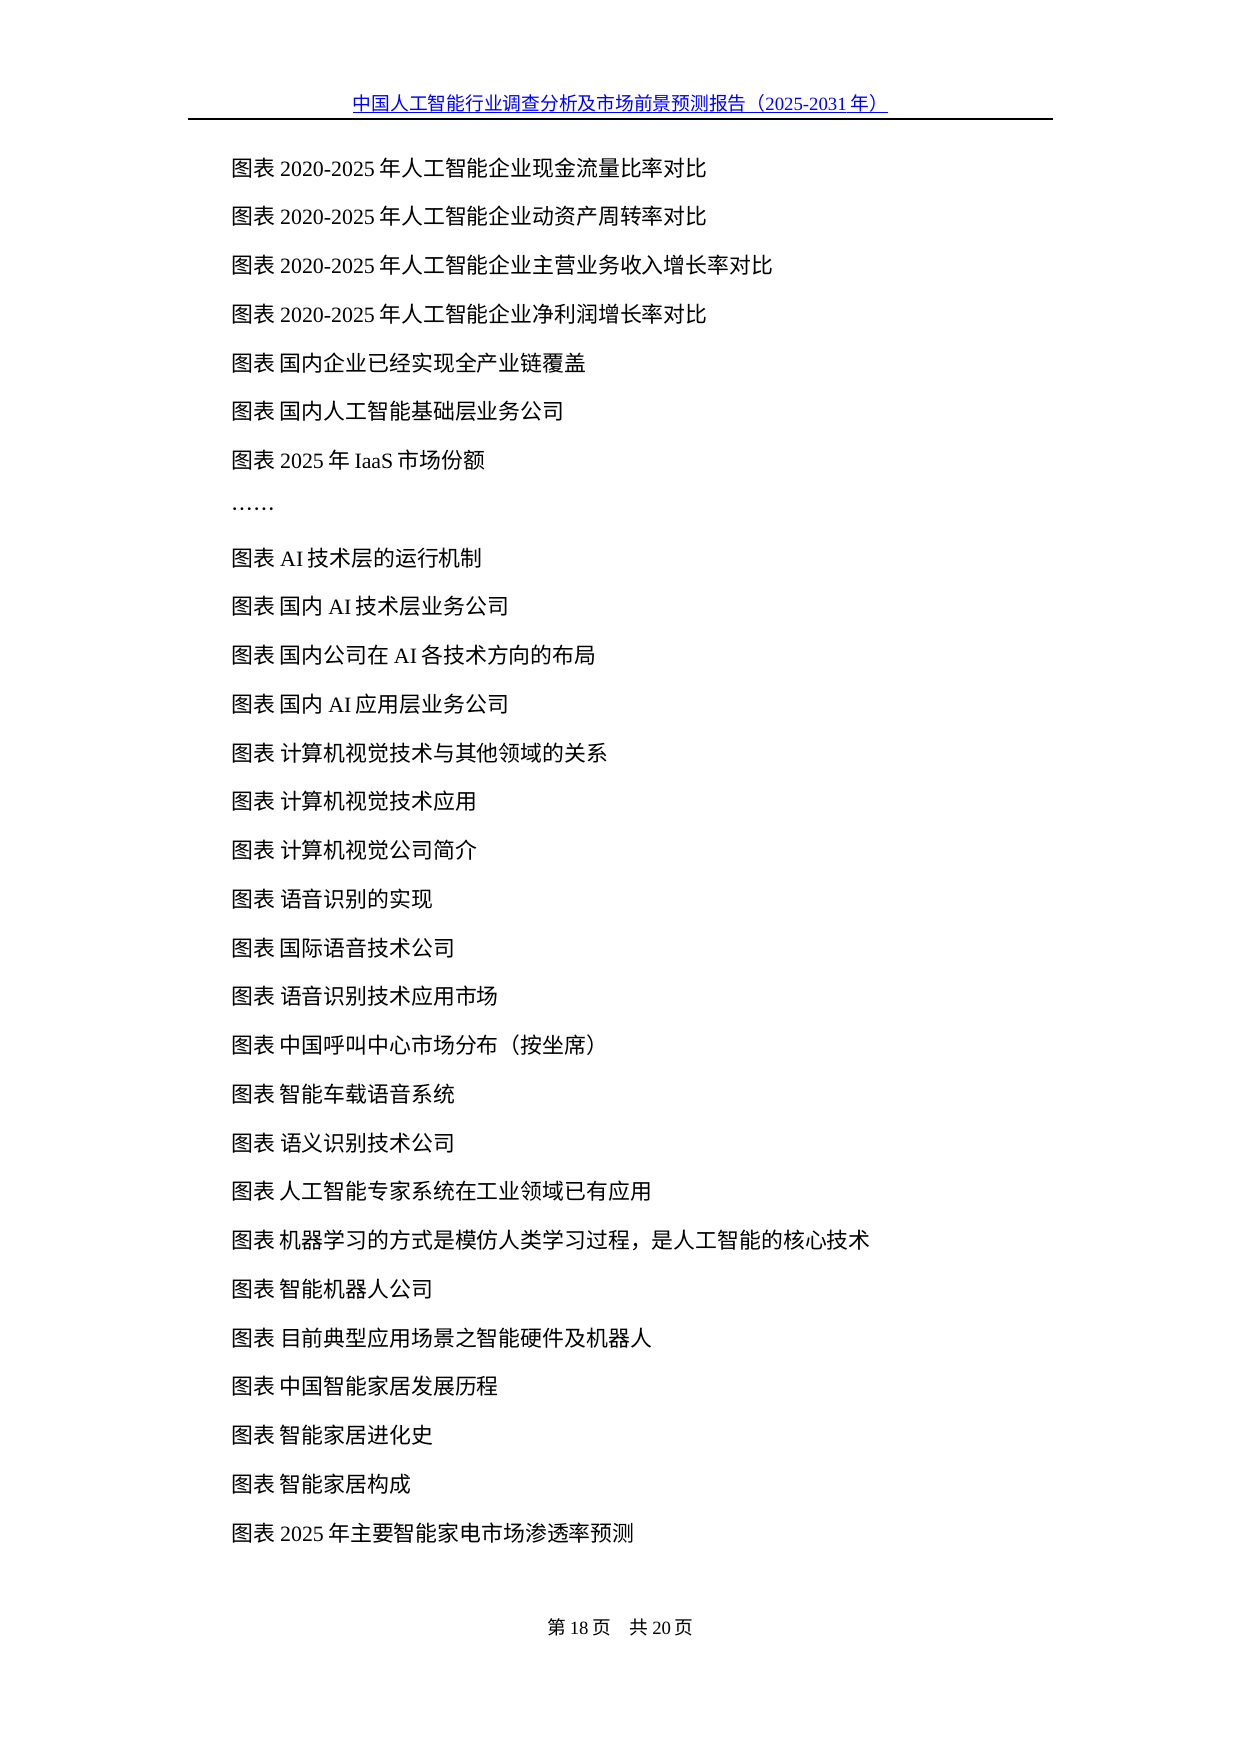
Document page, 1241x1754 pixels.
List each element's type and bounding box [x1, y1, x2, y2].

text [187, 150, 1053, 1548]
